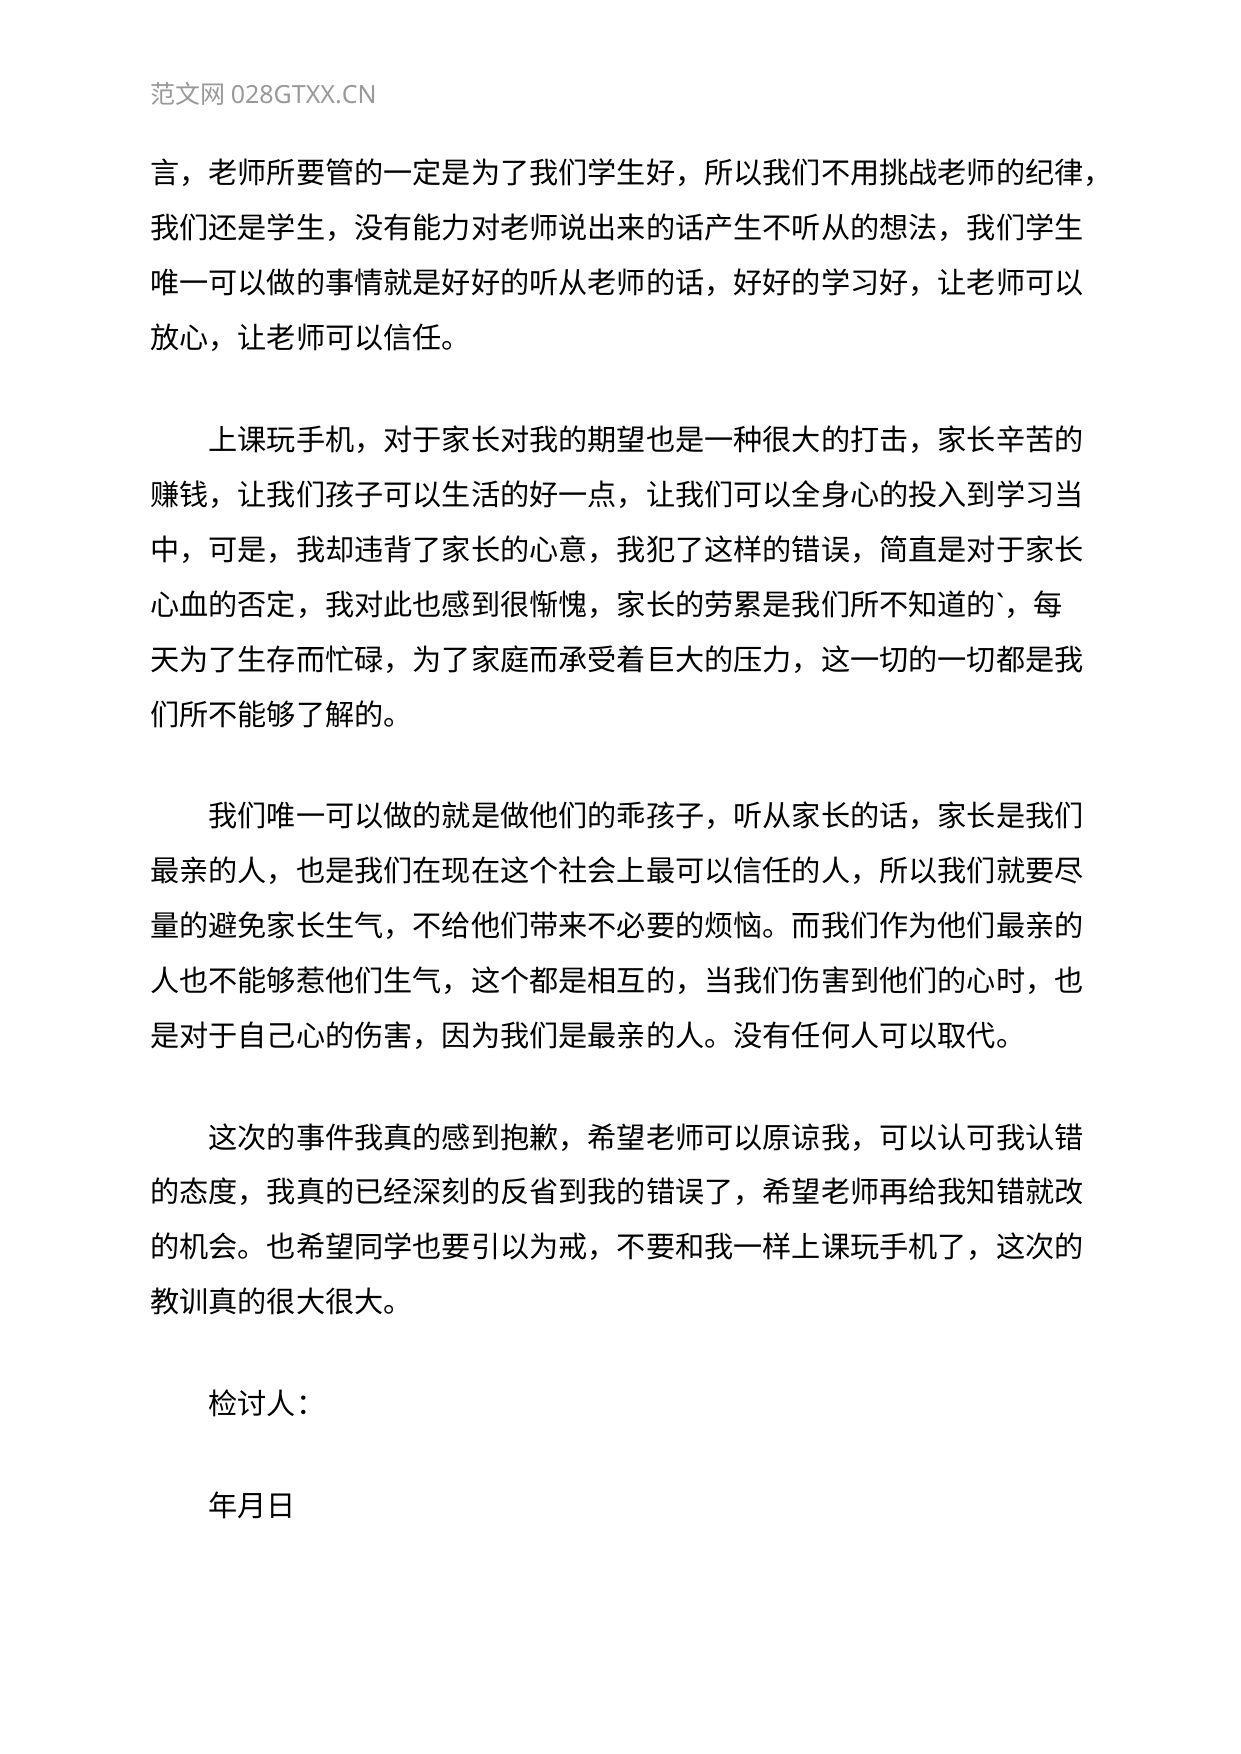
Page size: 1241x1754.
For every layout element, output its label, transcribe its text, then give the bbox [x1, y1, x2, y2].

text 上课玩手机，对于家长对我的期望也是一种很大的打击，家长辛苦的赚钱，让我们孩子可以生活的好一点，让我们可以全身心的投入到学习当中，可是，我却违背了家长的心意，我犯了这样的错误，简直是对于家长心血的否定，我对此也感到很惭愧，家长的劳累是我们所不知道的`，每天为了生存而忙碌，为了家庭而承受着巨大的压力，这一切的一切都是我们所不能够了解的。 [150, 416, 1090, 733]
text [150, 150, 1090, 357]
text 我们唯一可以做的就是做他们的乖孩子，听从家长的话，家长是我们最亲的人，也是我们在现在这个社会上最可以信任的人，所以我们就要尽量的避免家长生气，不给他们带来不必要的烦恼。而我们作为他们最亲的人也不能够惹他们生气，这个都是相互的，当我们伤害到他们的心时，也是对于自己心的伤害，因为我们是最亲的人。没有任何人可以取代。 [150, 793, 1090, 1055]
text 年月日 [150, 1482, 1090, 1525]
text 这次的事件我真的感到抱歉，希望老师可以原谅我，可以认可我认错的态度，我真的已经深刻的反省到我的错误了，希望老师再给我知错就改的机会。也希望同学也要引以为戒，不要和我一样上课玩手机了，这次的教训真的很大很大。 [150, 1114, 1090, 1321]
text 检讨人： [150, 1381, 1090, 1423]
